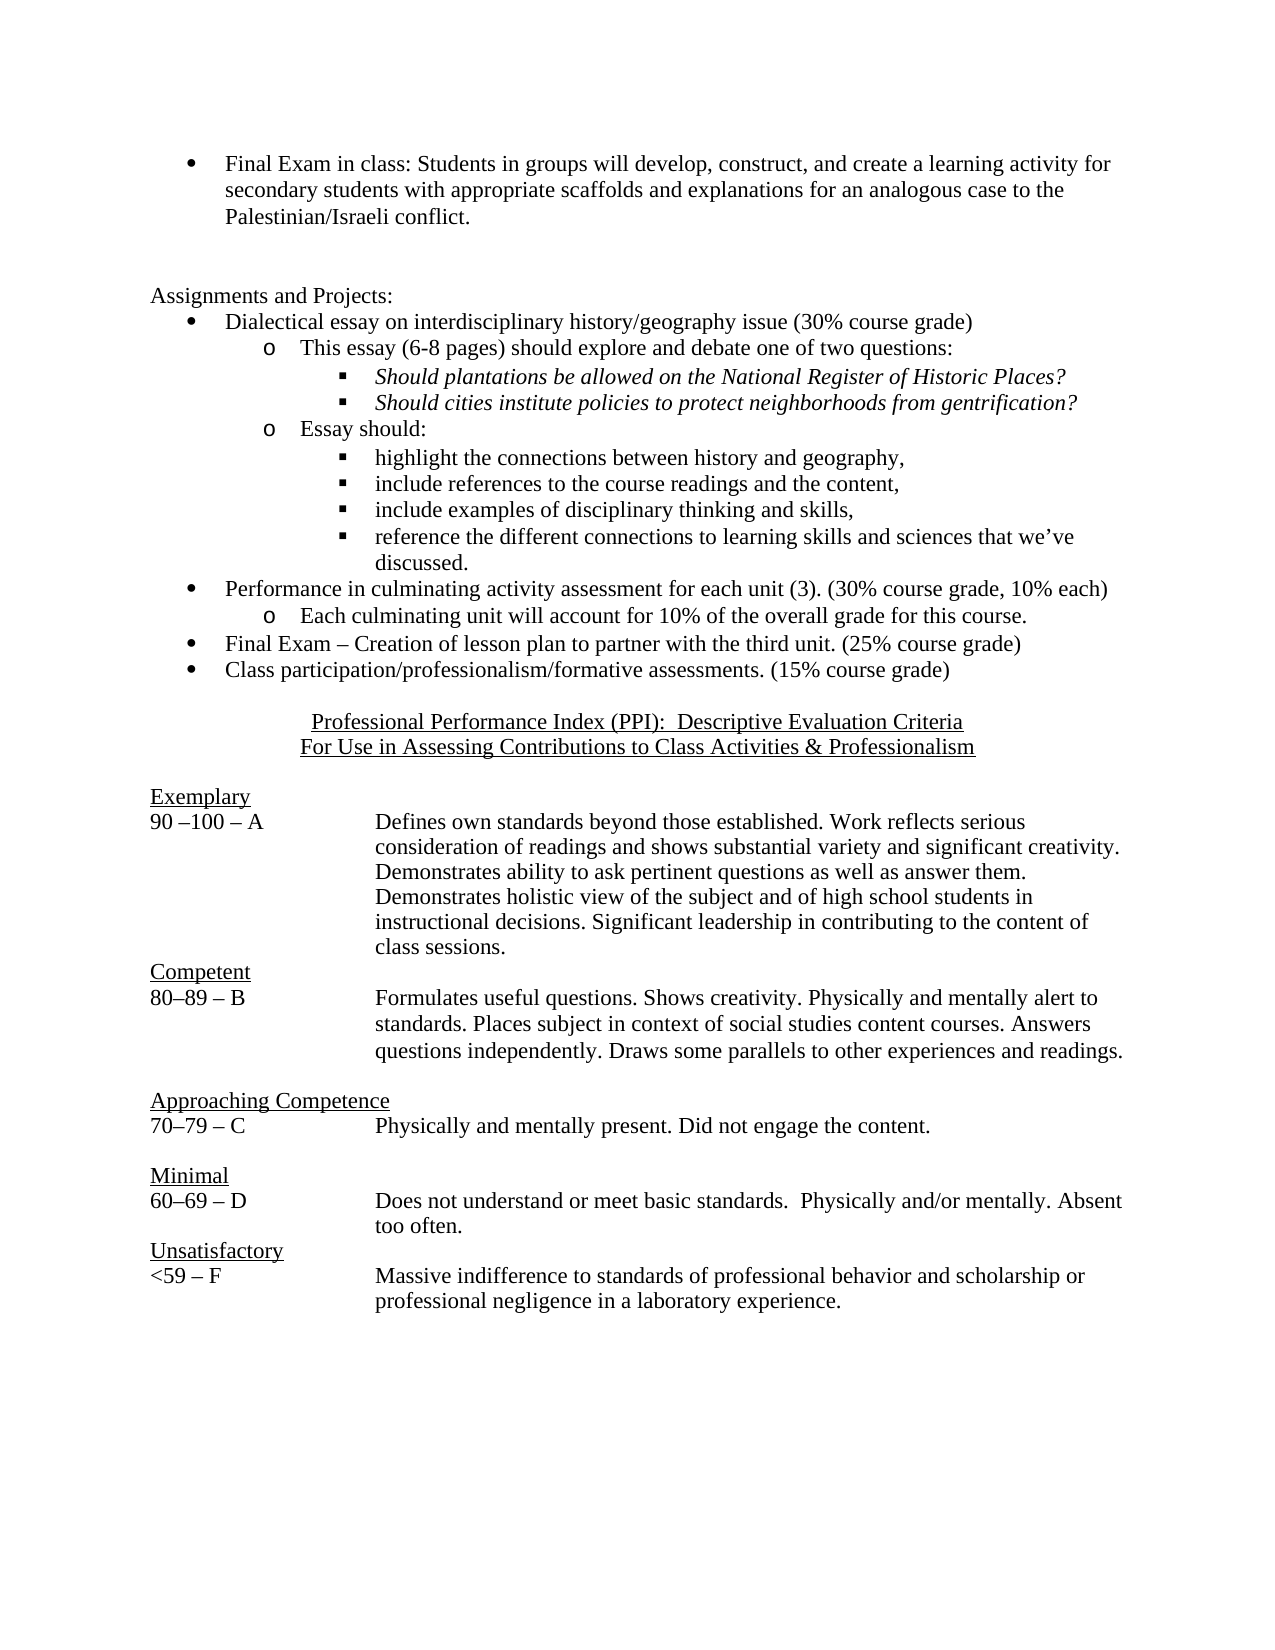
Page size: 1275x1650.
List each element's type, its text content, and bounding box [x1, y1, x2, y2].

text Approaching Competence [150, 1088, 1125, 1113]
text Competent [150, 959, 1125, 984]
text Assignments and Projects: [150, 282, 1125, 308]
list This essay (6-8 pages) should explore and debate one of two questions: [262, 334, 1125, 363]
list Essay should: [262, 415, 1125, 444]
list Should cities institute policies to protect neighborhoods from gentrification? [337, 389, 1125, 415]
text 60–69 – D Does not understand or meet basic standards. Physically and/or mentally. Absent too often. [150, 1188, 1125, 1238]
text Unsatisfactory [150, 1238, 1125, 1263]
list Should plantations be allowed on the National Register of Historic Places? [337, 363, 1125, 389]
list Performance in culminating activity assessment for each unit (3). (30% course grade, 10% each) [187, 575, 1125, 602]
text 90 –100 – A Defines own standards beyond those established. Work reflects serious consideration of readings and shows substantial variety and significant creativity. Demonstrates ability to ask pertinent questions as well as answer them. Demonstrates holistic view of the subject and of high school students in instructional decisions. Significant leadership in contributing to the content of class sessions. [150, 809, 1125, 959]
list Each culminating unit will account for 10% of the overall grade for this course. [262, 602, 1125, 630]
text Exemplary [150, 784, 1125, 809]
text <59 – F Massive indifference to standards of professional behavior and scholarship or professional negligence in a laboratory experience. [150, 1263, 1125, 1313]
list Final Exam – Creation of lesson plan to partner with the third unit. (25% course grade) [187, 630, 1125, 656]
list Class participation/professionalism/formative assessments. (15% course grade) [187, 656, 1125, 683]
list include examples of disciplinary thinking and skills, [337, 496, 1125, 523]
text 70–79 – C Physically and mentally present. Did not engage the content. [150, 1113, 1125, 1138]
list Final Exam in class: Students in groups will develop, construct, and create a learning activity for secondary students with appropriate scaffolds and explanations for an analogous case to the Palestinian/Israeli conflict. [187, 150, 1125, 229]
text 80–89 – B Formulates useful questions. Shows creativity. Physically and mentally alert to standards. Places subject in context of social studies content courses. Answers questions independently. Draws some parallels to other experiences and readings. [150, 984, 1125, 1063]
list include references to the course readings and the content, [337, 470, 1125, 496]
list highlight the connections between history and geography, [337, 444, 1125, 470]
text Minimal [150, 1163, 1125, 1188]
text For Use in Assessing Contributions to Class Activities & Professionalism [150, 734, 1125, 759]
list reference the different connections to learning skills and sciences that we’ve discussed. [337, 523, 1125, 575]
list Dialectical essay on interdisciplinary history/geography issue (30% course grade) [187, 308, 1125, 334]
text Professional Performance Index (PPI): Descriptive Evaluation Criteria [150, 709, 1125, 734]
